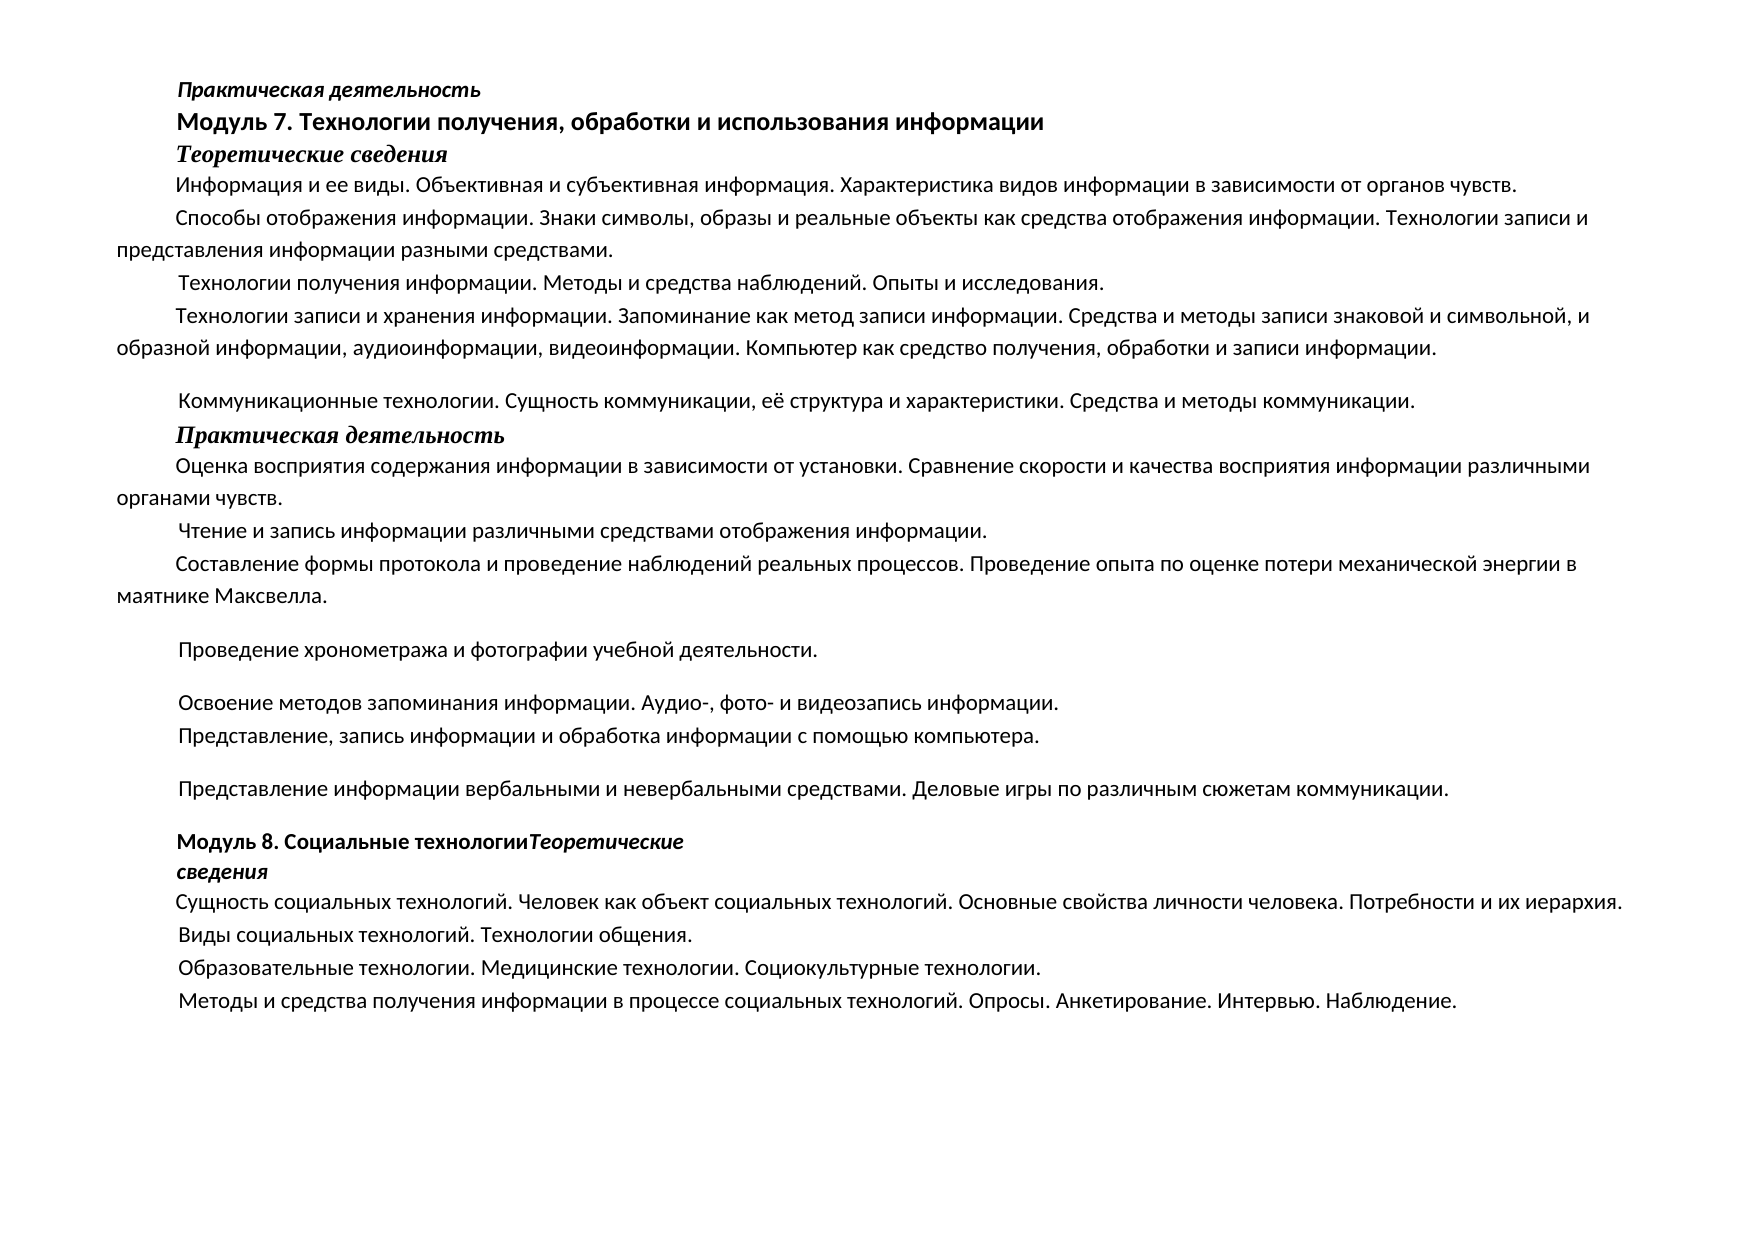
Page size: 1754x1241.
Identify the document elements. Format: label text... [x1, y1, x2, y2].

text Технологии записи и хранения информации. Запоминание как метод записи информации. Средства и методы записи знаковой и символьной, и образной информации, аудиоинформации, видеоинформации. Компьютер как средство получения, обработки и записи информации. [116, 301, 1635, 362]
text Образовательные технологии. Медицинские технологии. Социокультурные технологии. [178, 953, 1635, 981]
text Представление информации вербальными и невербальными средствами. Деловые игры по различным сюжетам коммуникации. [178, 774, 1635, 802]
text Технологии получения информации. Методы и средства наблюдений. Опыты и исследования. [178, 268, 1635, 296]
text Информация и ее виды. Объективная и субъективная информация. Характеристика видов информации в зависимости от органов чувств. [116, 170, 1635, 198]
subtitle Теоретические сведения [175, 139, 1636, 168]
text Освоение методов запоминания информации. Аудио-, фото- и видеозапись информации. [178, 688, 1635, 716]
text Составление формы протокола и проведение наблюдений реальных процессов. Проведение опыта по оценке потери механической энергии в маятнике Максвелла. [116, 549, 1635, 610]
text Модуль 7. Технологии получения, обработки и использования информации [176, 105, 1636, 137]
subtitle Практическая деятельность [175, 420, 1636, 449]
text Виды социальных технологий. Технологии общения. [178, 920, 1635, 948]
text Коммуникационные технологии. Сущность коммуникации, её структура и характеристики. Средства и методы коммуникации. [178, 387, 1635, 414]
text Сущность социальных технологий. Человек как объект социальных технологий. Основные свойства личности человека. Потребности и их иерархия. [116, 887, 1635, 915]
text Методы и средства получения информации в процессе социальных технологий. Опросы. Анкетирование. Интервью. Наблюдение. [178, 987, 1635, 1014]
text Оценка восприятия содержания информации в зависимости от установки. Сравнение скорости и качества восприятия информации различными органами чувств. [116, 451, 1635, 511]
text Чтение и запись информации различными средствами отображения информации. [178, 516, 1635, 544]
text Модуль 8. Социальные технологииТеоретические сведения [176, 827, 761, 885]
text Проведение хронометража и фотографии учебной деятельности. [178, 635, 1635, 663]
text Способы отображения информации. Знаки символы, образы и реальные объекты как средства отображения информации. Технологии записи и представления информации разными средствами. [116, 203, 1635, 263]
text Представление, запись информации и обработка информации с помощью компьютера. [178, 721, 1635, 749]
